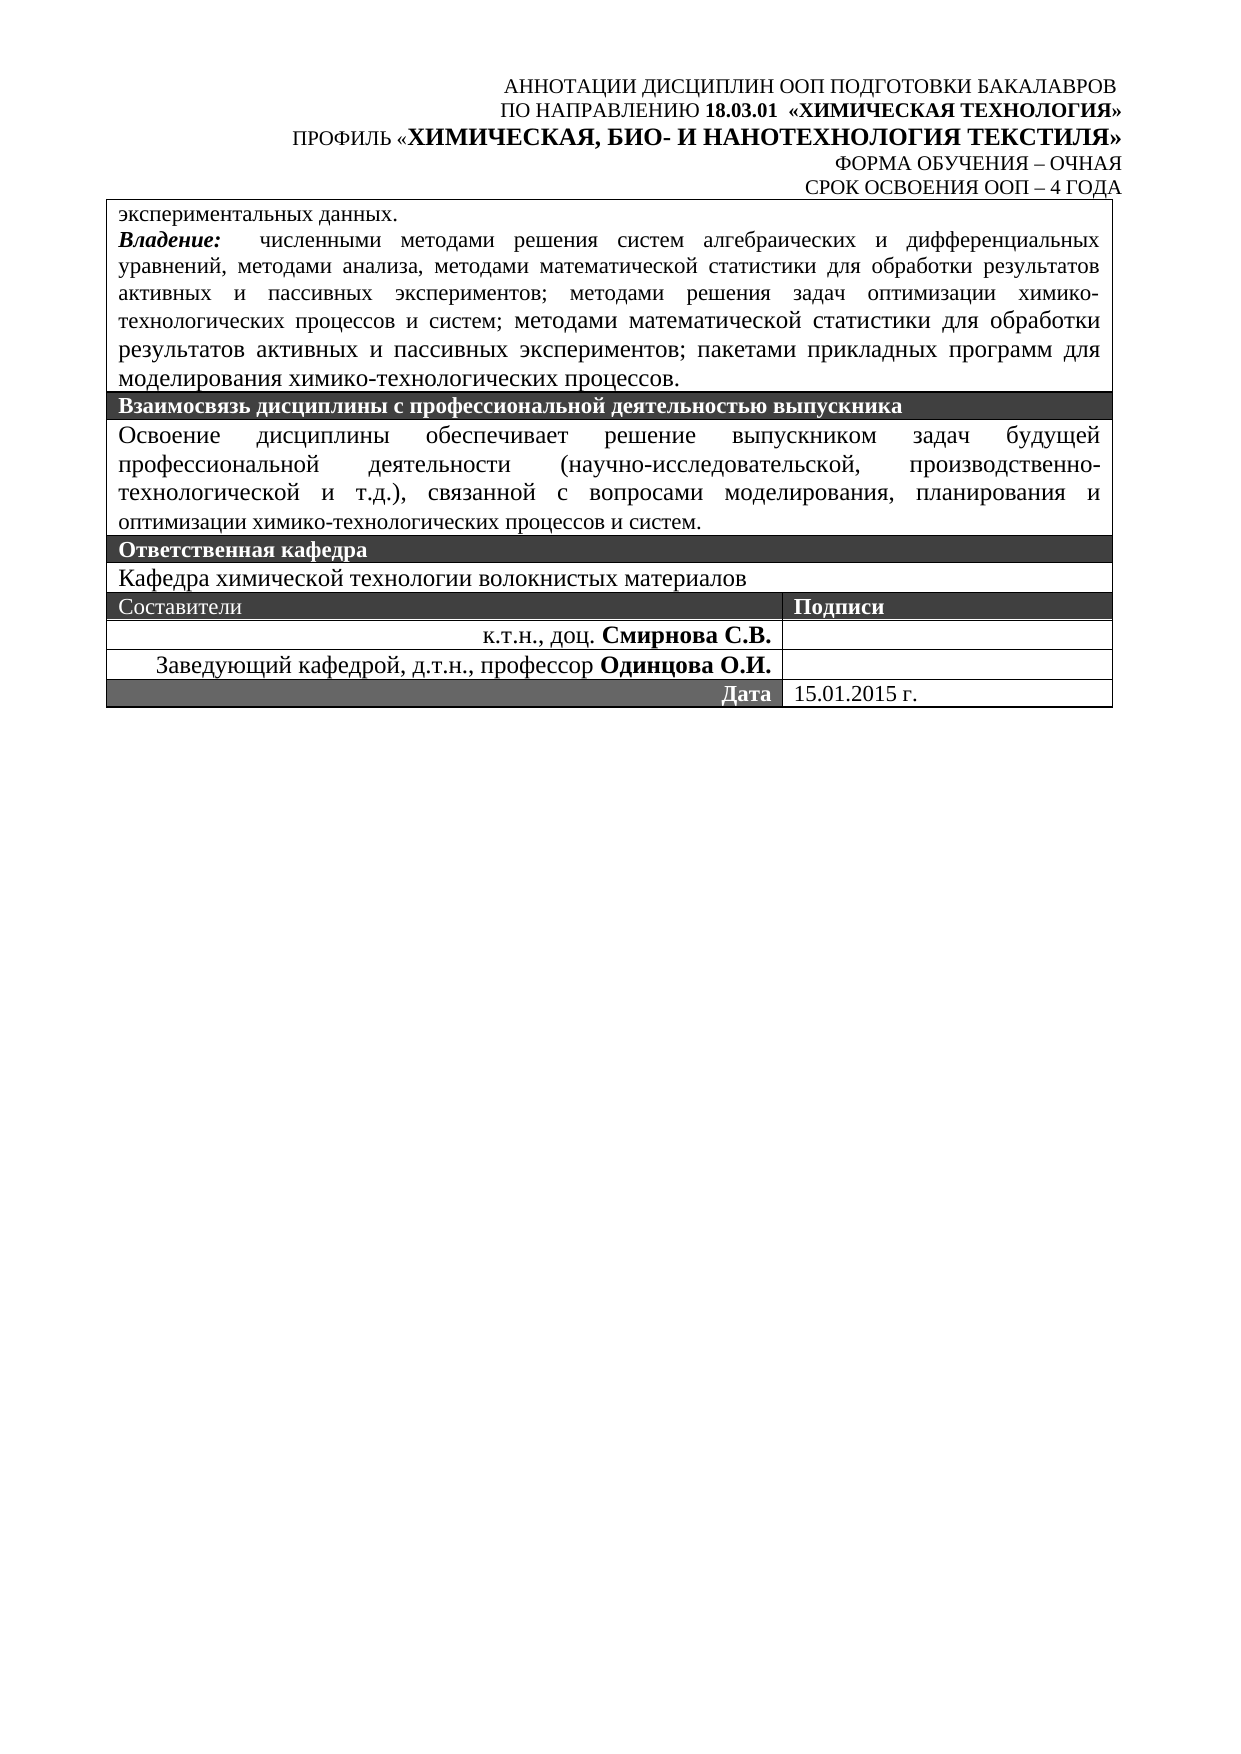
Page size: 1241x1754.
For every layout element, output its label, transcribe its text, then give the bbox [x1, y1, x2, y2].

table_cell 15.01.2015 г. [783, 680, 1112, 706]
table_cell [783, 650, 1112, 679]
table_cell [107, 200, 1112, 391]
table_cell Освоение дисциплины обеспечивает решение выпускником задач будущей профессиональной деятельности (научно-исследовательской, производственно-технологической и т.д.), связанной с вопросами моделирования, планирования и оптимизации химико-технологических процессов и систем. [107, 420, 1112, 535]
table_cell к.т.н., доц. Смирнова С.В. [107, 621, 782, 649]
table_cell Ответственная кафедра [107, 536, 1112, 562]
table_cell Кафедра химической технологии волокнистых материалов [107, 563, 1112, 592]
table_cell Составители [107, 593, 782, 619]
table_cell Дата [107, 680, 782, 706]
table_cell Взаимосвязь дисциплины с профессиональной деятельностью выпускника [107, 393, 1112, 419]
table_cell [783, 621, 1112, 649]
table_cell Подписи [783, 593, 1112, 619]
table_cell Заведующий кафедрой, д.т.н., профессор Одинцова О.И. [107, 650, 782, 679]
